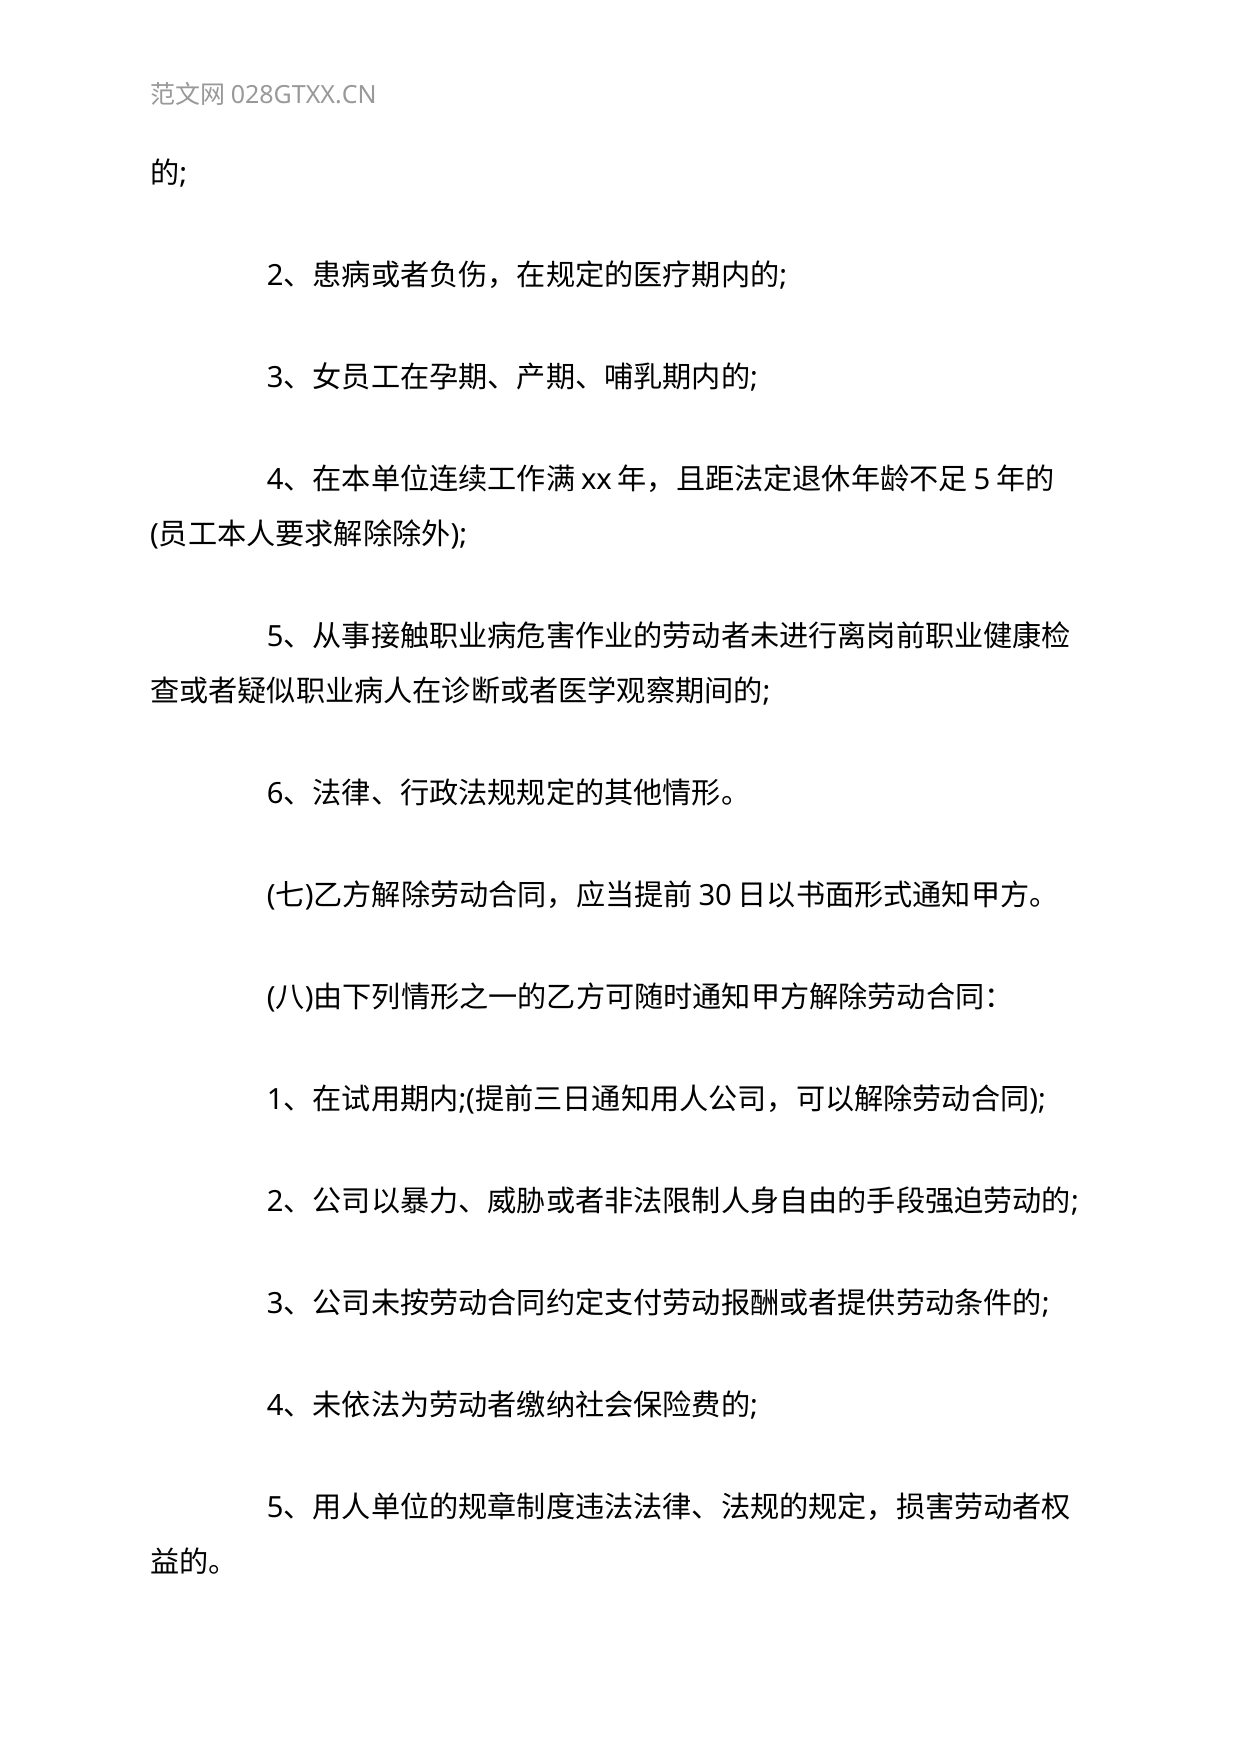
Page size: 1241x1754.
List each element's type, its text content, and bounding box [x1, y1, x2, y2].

text 4、未依法为劳动者缴纳社会保险费的; [150, 1382, 1090, 1424]
text 5、从事接触职业病危害作业的劳动者未进行离岗前职业健康检查或者疑似职业病人在诊断或者医学观察期间的; [150, 613, 1090, 710]
text 2、公司以暴力、威胁或者非法限制人身自由的手段强迫劳动的; [150, 1178, 1090, 1220]
text (七)乙方解除劳动合同，应当提前30日以书面形式通知甲方。 [150, 872, 1090, 914]
text 6、法律、行政法规规定的其他情形。 [150, 770, 1090, 812]
text 2、患病或者负伤，在规定的医疗期内的; [150, 252, 1090, 294]
text 3、女员工在孕期、产期、哺乳期内的; [150, 354, 1090, 396]
text 3、公司未按劳动合同约定支付劳动报酬或者提供劳动条件的; [150, 1280, 1090, 1322]
text 4、在本单位连续工作满xx年，且距法定退休年龄不足5年的(员工本人要求解除除外); [150, 456, 1090, 553]
text (八)由下列情形之一的乙方可随时通知甲方解除劳动合同： [150, 974, 1090, 1016]
text 5、用人单位的规章制度违法法律、法规的规定，损害劳动者权益的。 [150, 1484, 1090, 1581]
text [150, 150, 1090, 192]
text 1、在试用期内;(提前三日通知用人公司，可以解除劳动合同); [150, 1076, 1090, 1118]
